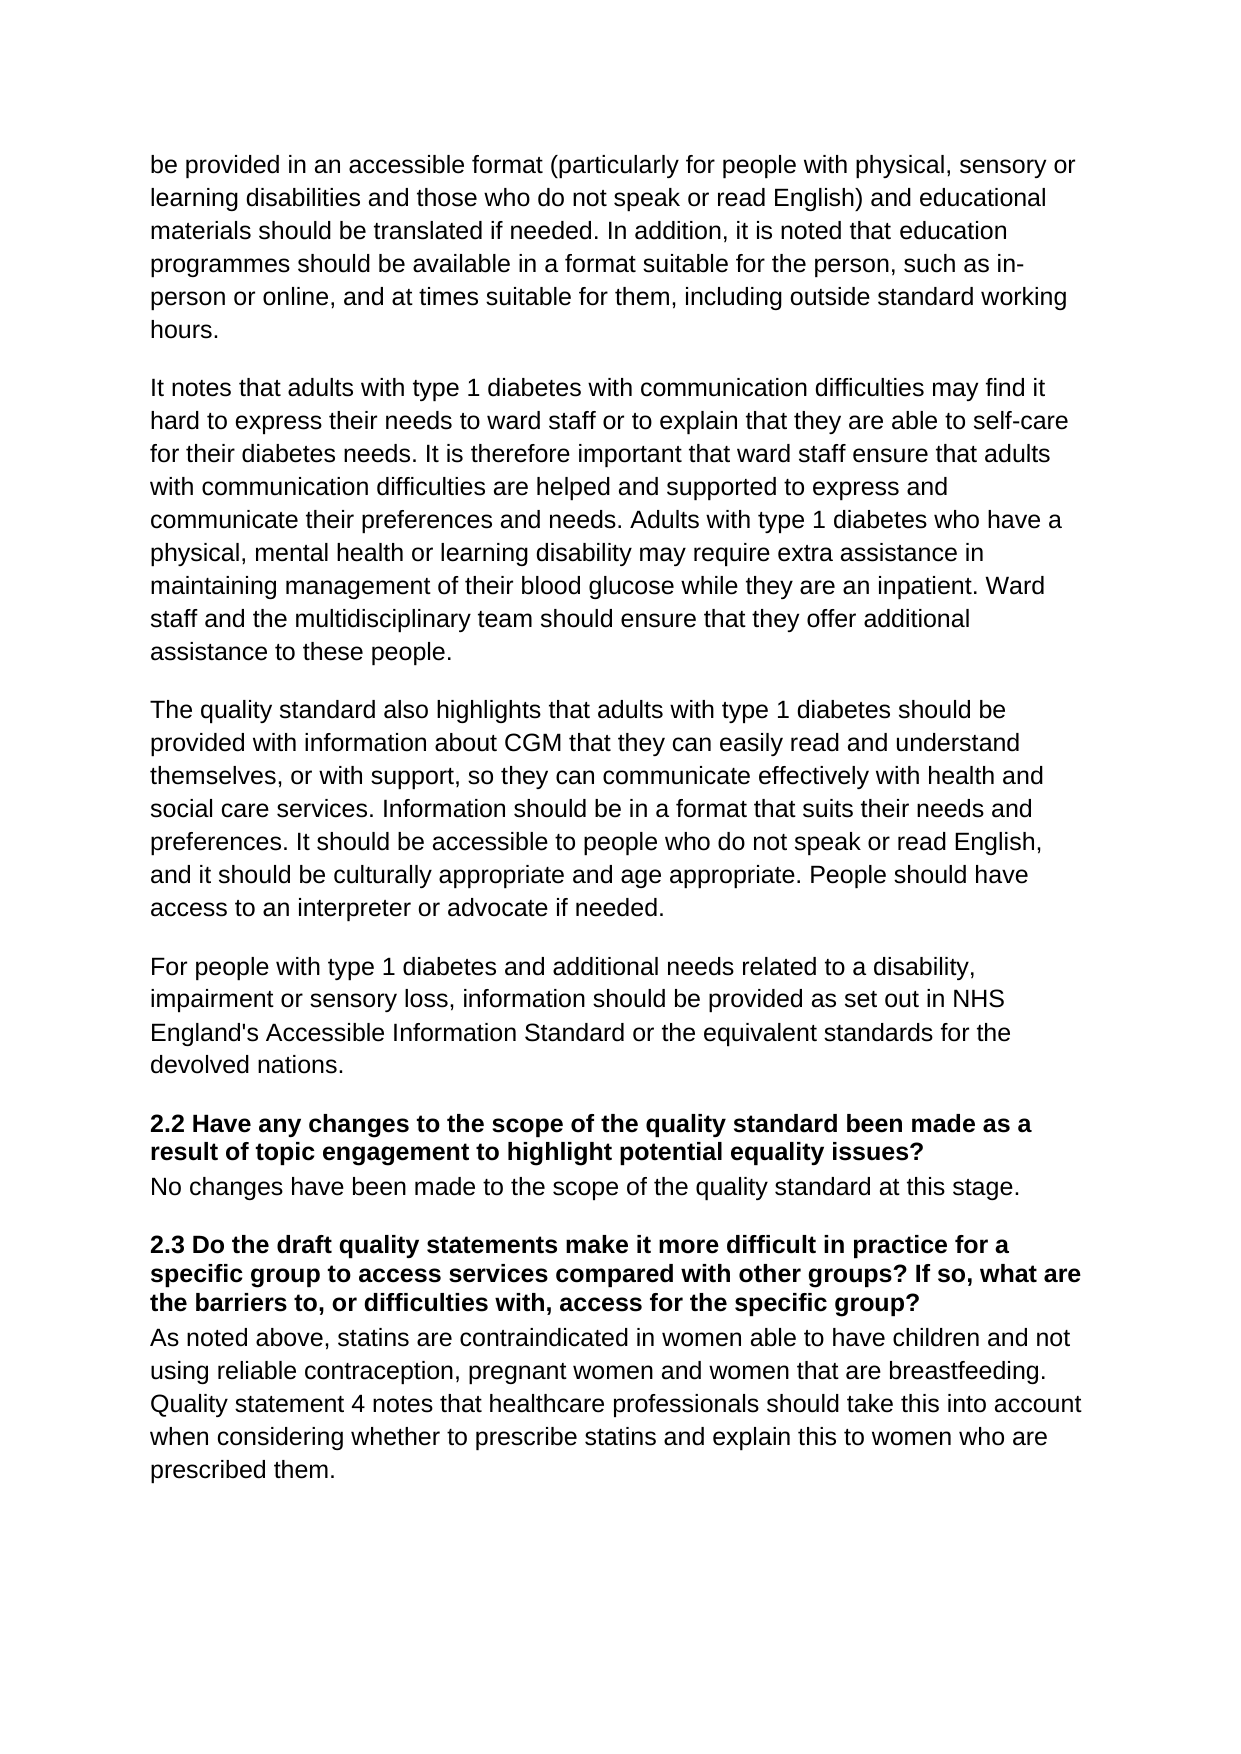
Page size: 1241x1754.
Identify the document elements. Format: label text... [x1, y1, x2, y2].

text As noted above, statins are contraindicated in women able to have children and not using reliable contraception, pregnant women and women that are breastfeeding. Quality statement 4 notes that healthcare professionals should take this into account when considering whether to prescribe statins and explain this to women who are prescribed them. [150, 1323, 1090, 1484]
subtitle 2.3 Do the draft quality statements make it more difficult in practice for a specific group to access services compared with other groups? If so, what are the barriers to, or difficulties with, access for the specific group? [150, 1230, 1090, 1317]
text No changes have been made to the scope of the quality standard at this stage. [150, 1172, 1090, 1201]
text For people with type 1 diabetes and additional needs related to a disability, impairment or sensory loss, information should be provided as set out in NHS England's Accessible Information Standard or the equivalent standards for the devolved nations. [150, 951, 1090, 1079]
text It notes that adults with type 1 diabetes with communication difficulties may find it hard to express their needs to ward staff or to explain that they are able to self-care for their diabetes needs. It is therefore important that ward staff ensure that adults with communication difficulties are helped and supported to express and communicate their preferences and needs. Adults with type 1 diabetes who have a physical, mental health or learning disability may require extra assistance in maintaining management of their blood glucose while they are an inpatient. Ward staff and the multidisciplinary team should ensure that they offer additional assistance to these people. [150, 373, 1090, 666]
subtitle 2.2 Have any changes to the scope of the quality standard been made as a result of topic engagement to highlight potential equality issues? [150, 1108, 1090, 1166]
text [150, 150, 1090, 344]
text The quality standard also highlights that adults with type 1 diabetes should be provided with information about CGM that they can easily read and understand themselves, or with support, so they can communicate effectively with health and social care services. Information should be in a format that suits their needs and preferences. It should be accessible to people who do not speak or read English, and it should be culturally appropriate and age appropriate. People should have access to an interpreter or advocate if needed. [150, 695, 1090, 922]
